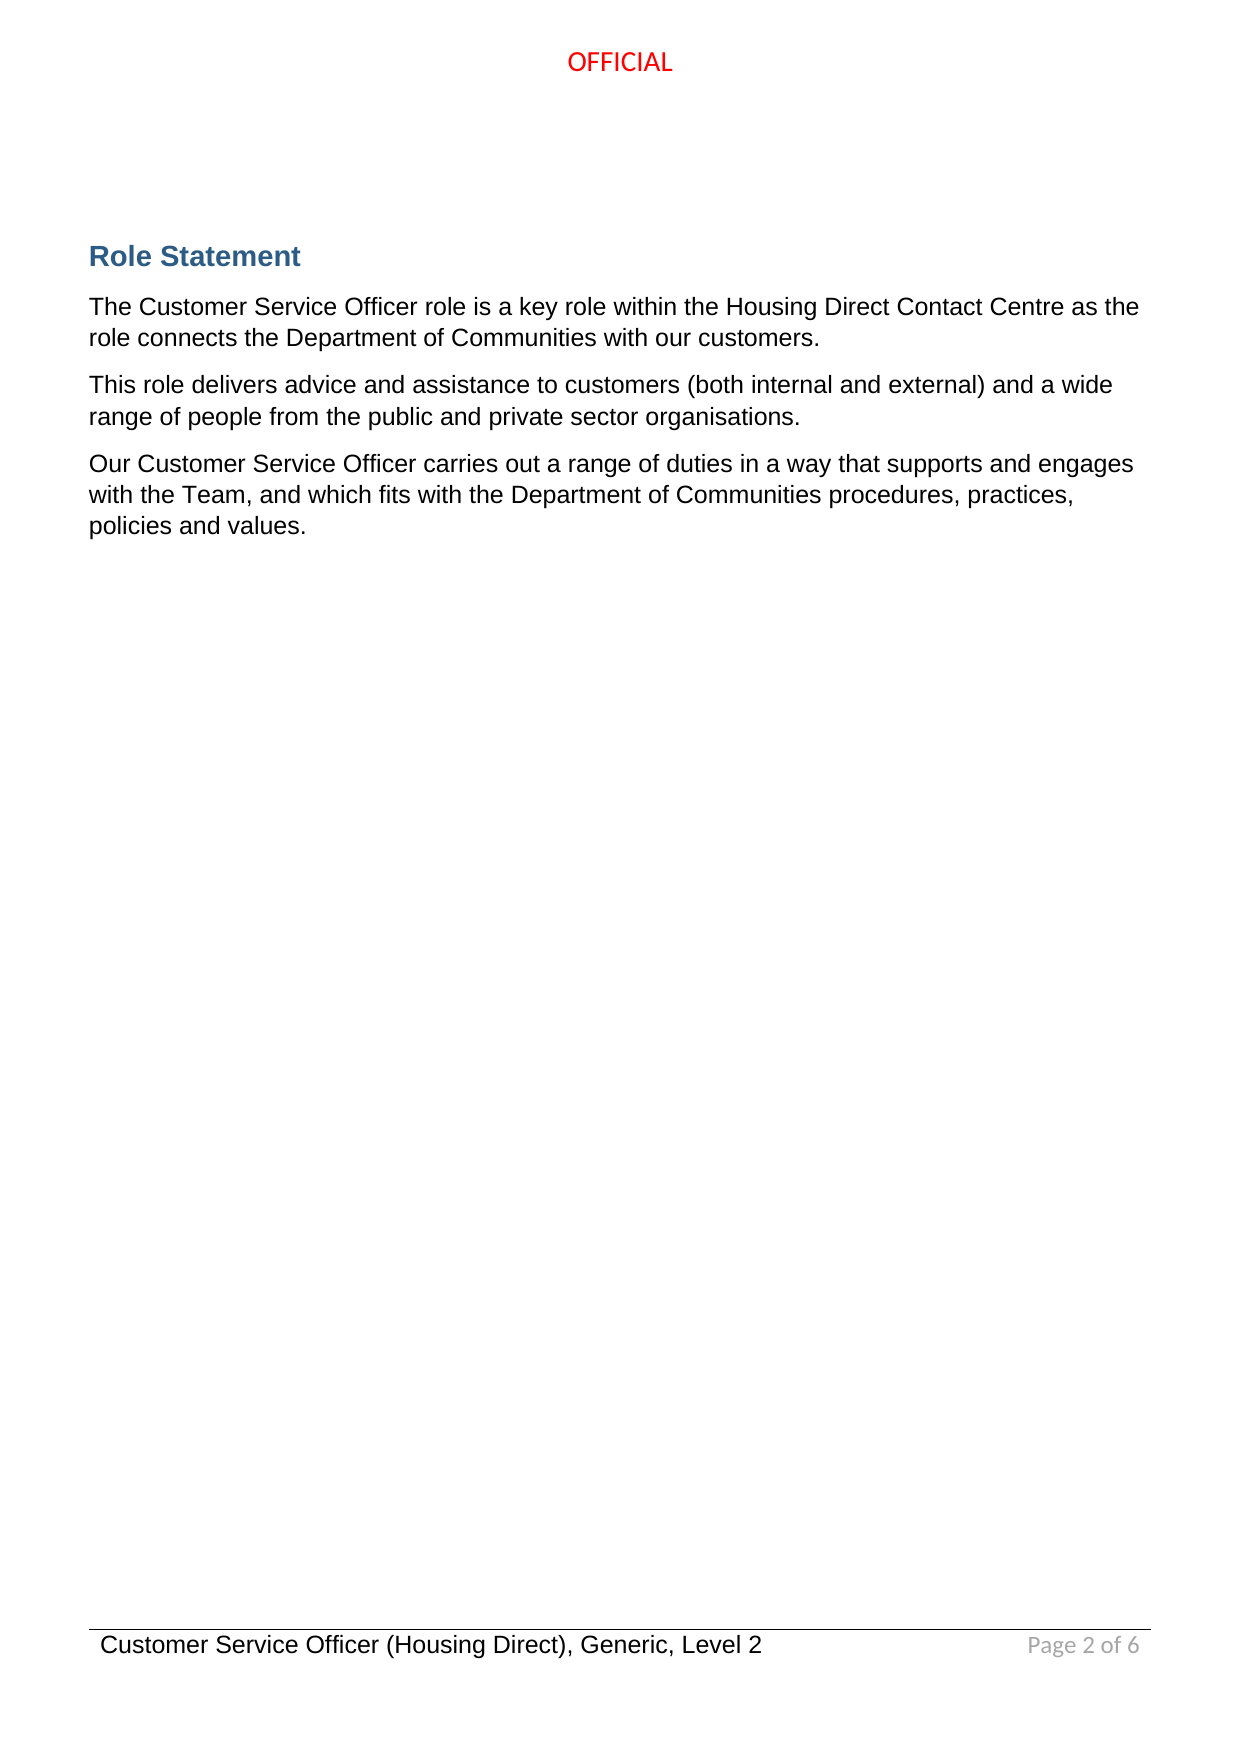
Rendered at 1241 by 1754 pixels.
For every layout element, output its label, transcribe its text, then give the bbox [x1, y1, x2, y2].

text Our Customer Service Officer carries out a range of duties in a way that supports and engages with the Team, and which fits with the Department of Communities procedures, practices, policies and values. [89, 449, 1152, 540]
text Role Statement [89, 239, 1152, 272]
text This role delivers advice and assistance to customers (both internal and external) and a wide range of people from the public and private sector organisations. [89, 370, 1152, 430]
text The Customer Service Officer role is a key role within the Housing Direct Contact Centre as the role connects the Department of Communities with our customers. [89, 292, 1152, 351]
